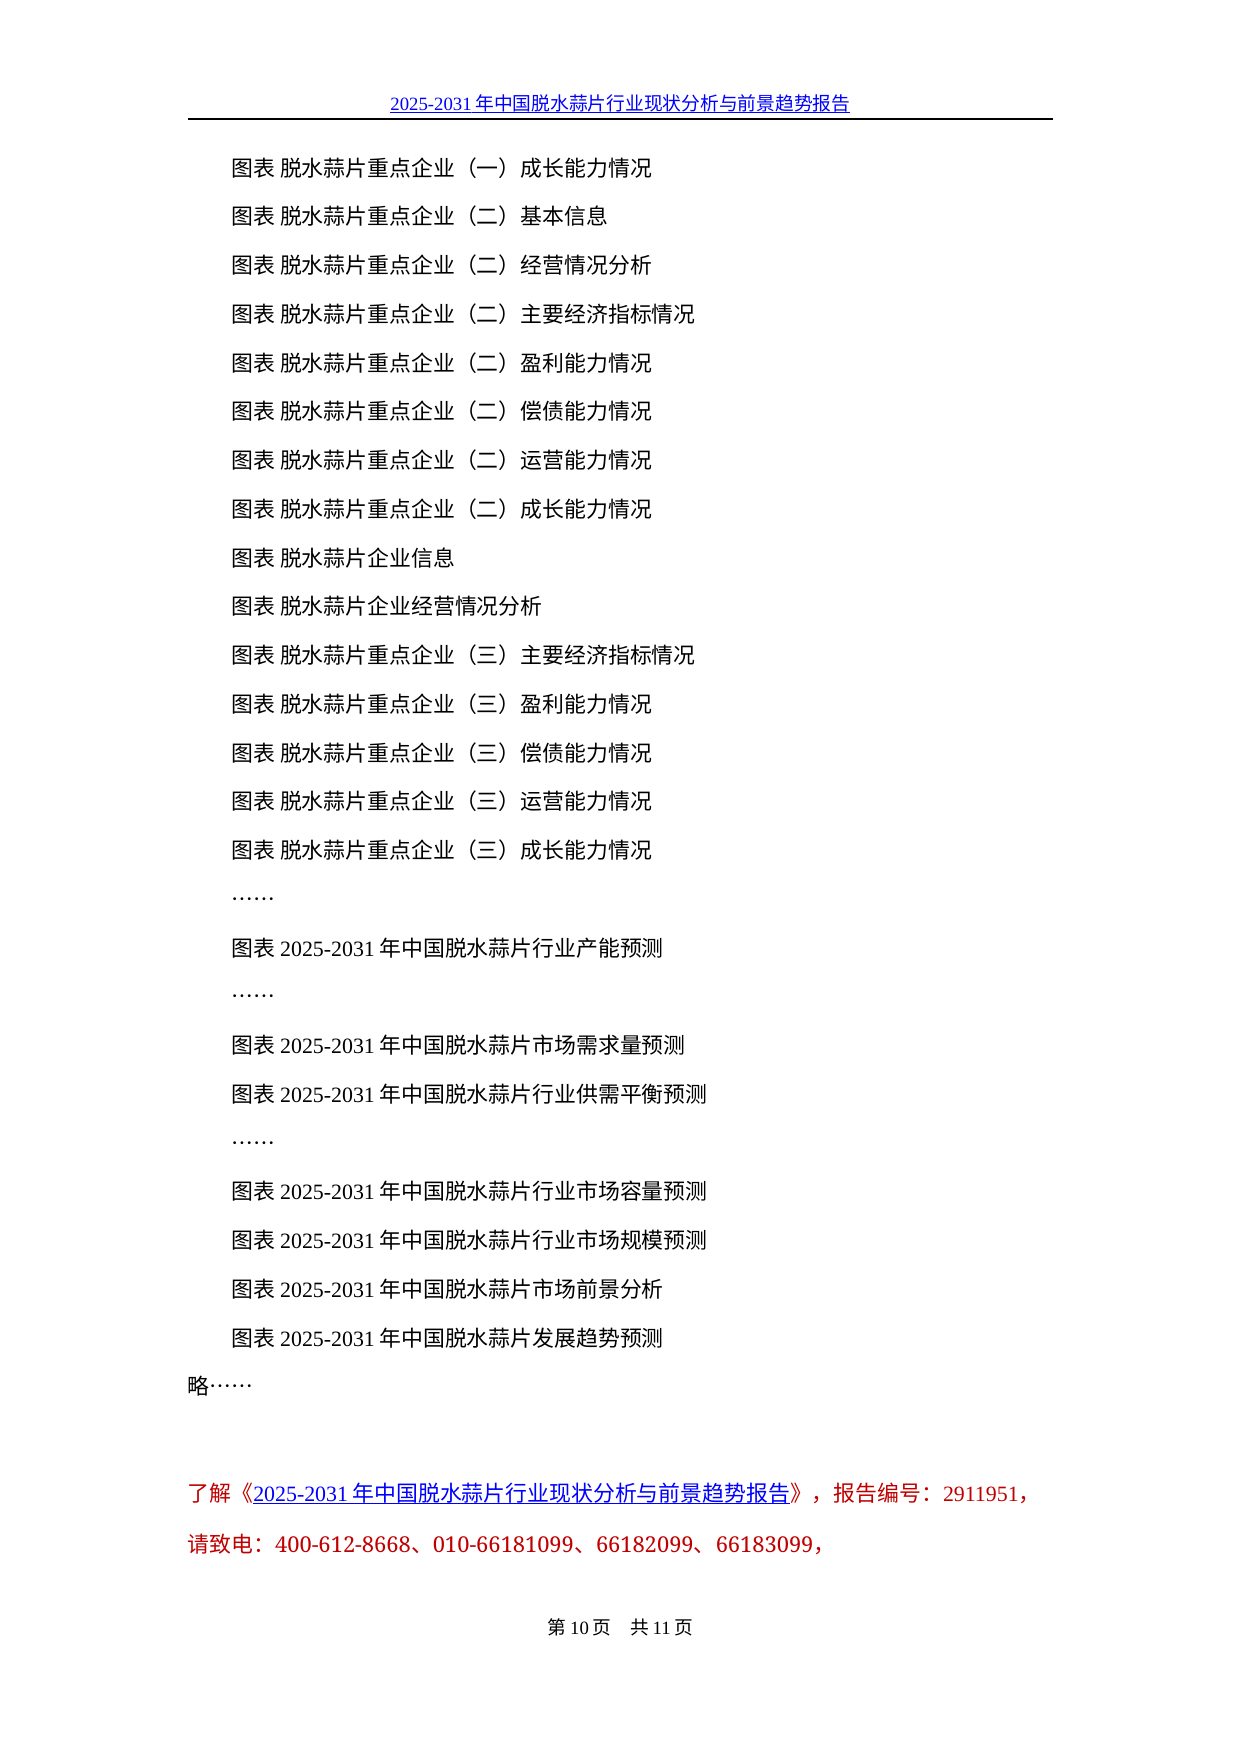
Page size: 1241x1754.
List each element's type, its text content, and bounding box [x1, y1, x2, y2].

text 了解《2025-2031年中国脱水蒜片行业现状分析与前景趋势报告》，报告编号：2911951， [187, 1475, 1053, 1508]
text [187, 150, 1053, 1401]
text 请致电：400-612-8668、010-66181099、66182099、66183099， [187, 1527, 1053, 1559]
